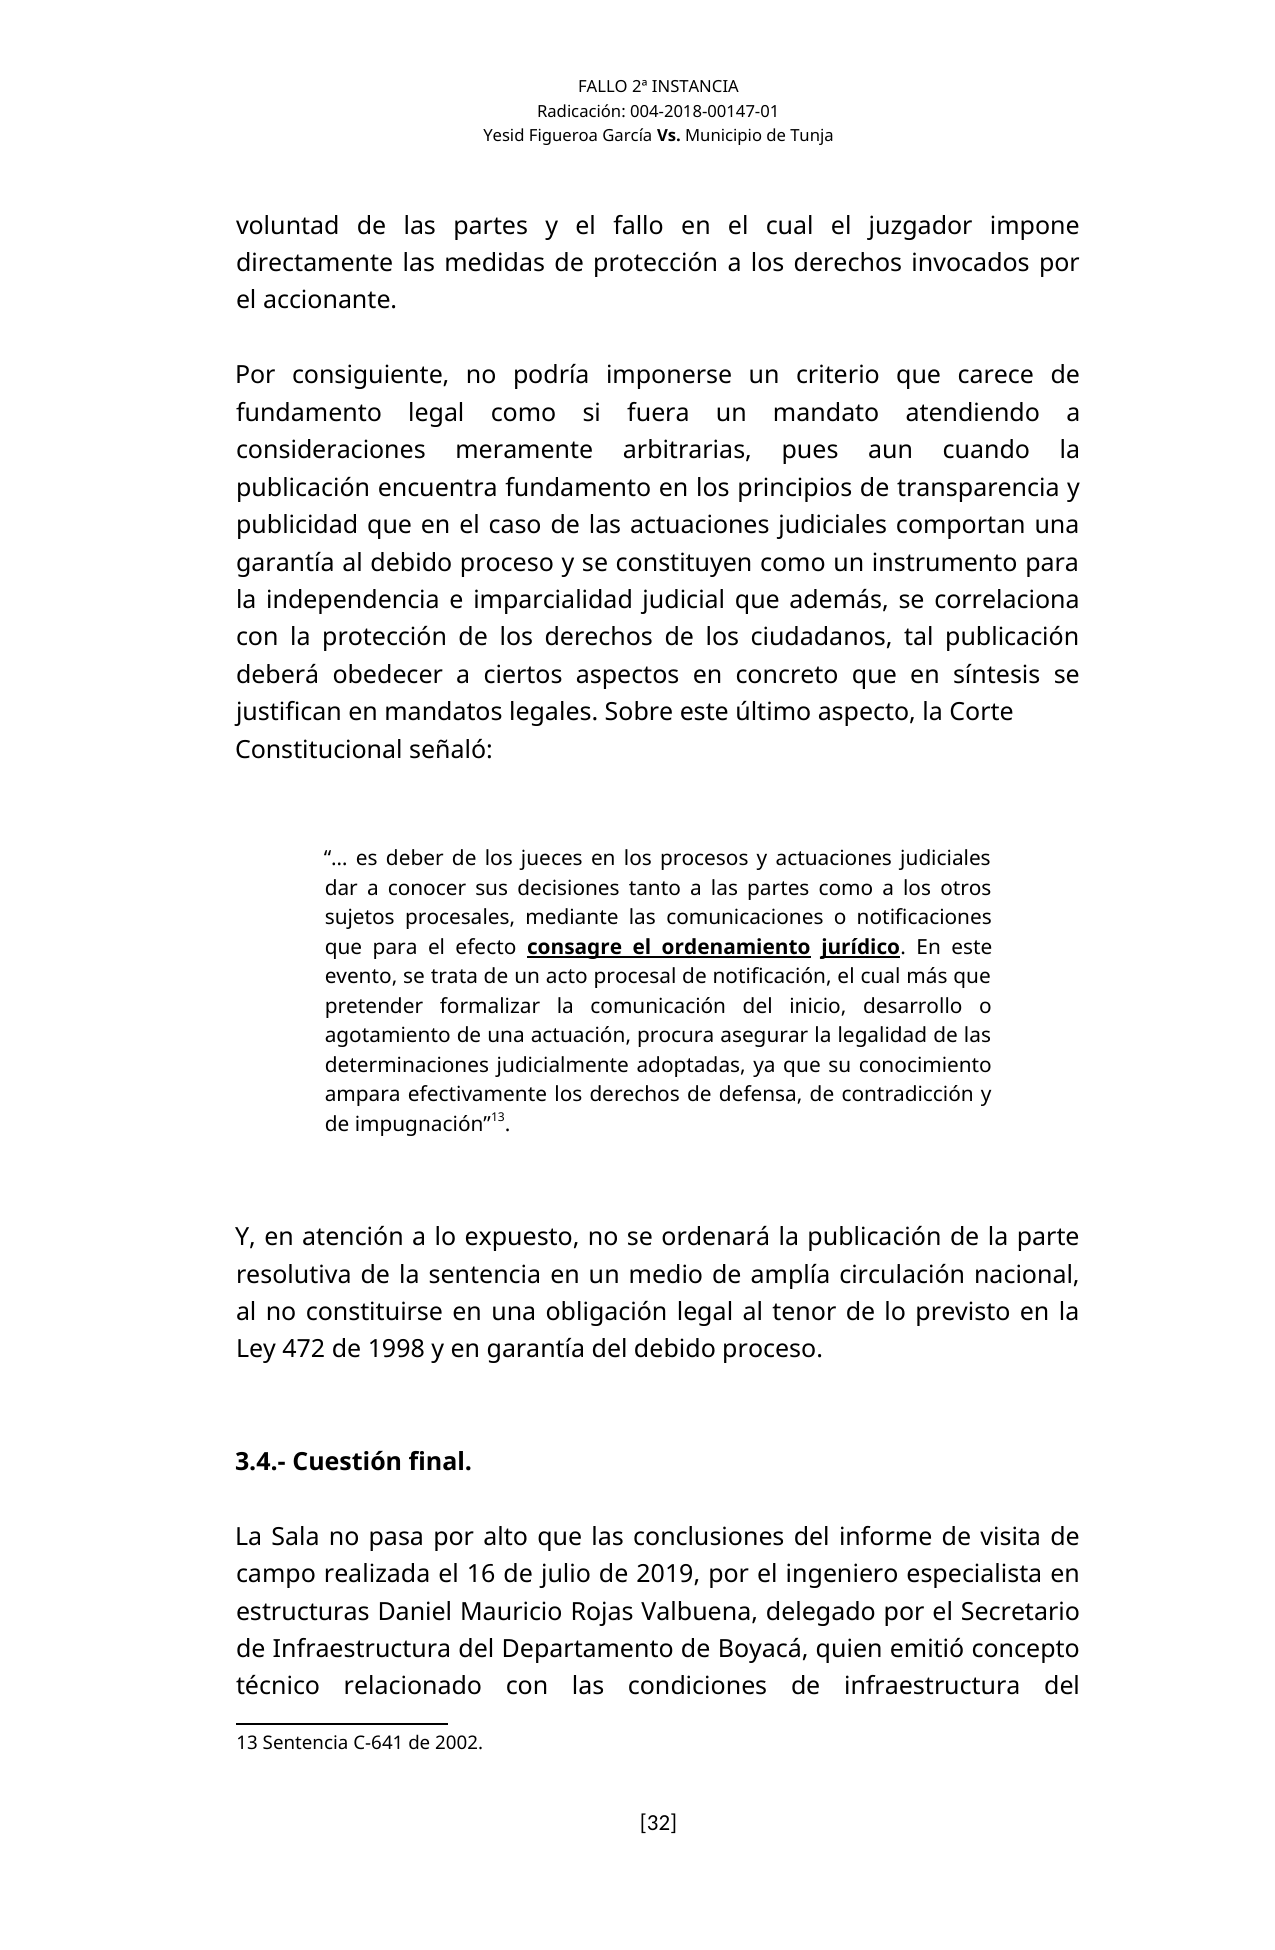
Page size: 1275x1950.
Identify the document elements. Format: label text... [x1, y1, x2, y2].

text Constitucional señaló: [235, 732, 1081, 766]
text Por consiguiente, no podría imponerse un criterio que carece de fundamento legal como si fuera un mandato atendiendo a consideraciones meramente arbitrarias, pues aun cuando la publicación encuentra fundamento en los principios de transparencia y publicidad que en el caso de las actuaciones judiciales comportan una garantía al debido proceso y se constituyen como un instrumento para la independencia e imparcialidad judicial que además, se correlaciona con la protección de los derechos de los ciudadanos, tal publicación deberá obedecer a ciertos aspectos en concreto que en síntesis se justifican en mandatos legales. Sobre este último aspecto, la Corte [235, 357, 1081, 728]
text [235, 1518, 1081, 1702]
text 3.4.- Cuestión final. [235, 1443, 1081, 1478]
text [235, 207, 1081, 316]
text Y, en atención a lo expuesto, no se ordenará la publicación de la parte resolutiva de la sentencia en un medio de amplía circulación nacional, al no constituirse en una obligación legal al tenor de lo previsto en la Ley 472 de 1998 y en garantía del debido proceso. [235, 1219, 1081, 1365]
text “… es deber de los jueces en los procesos y actuaciones judiciales dar a conocer sus decisiones tanto a las partes como a los otros sujetos procesales, mediante las comunicaciones o notificaciones que para el efecto consagre el ordenamiento jurídico. En este evento, se trata de un acto procesal de notificación, el cual más que pretender formalizar la comunicación del inicio, desarrollo o agotamiento de una actuación, procura asegurar la legalidad de las determinaciones judicialmente adoptadas, ya que su conocimiento ampara efectivamente los derechos de defensa, de contradicción y de impugnación”. [323, 843, 992, 1137]
